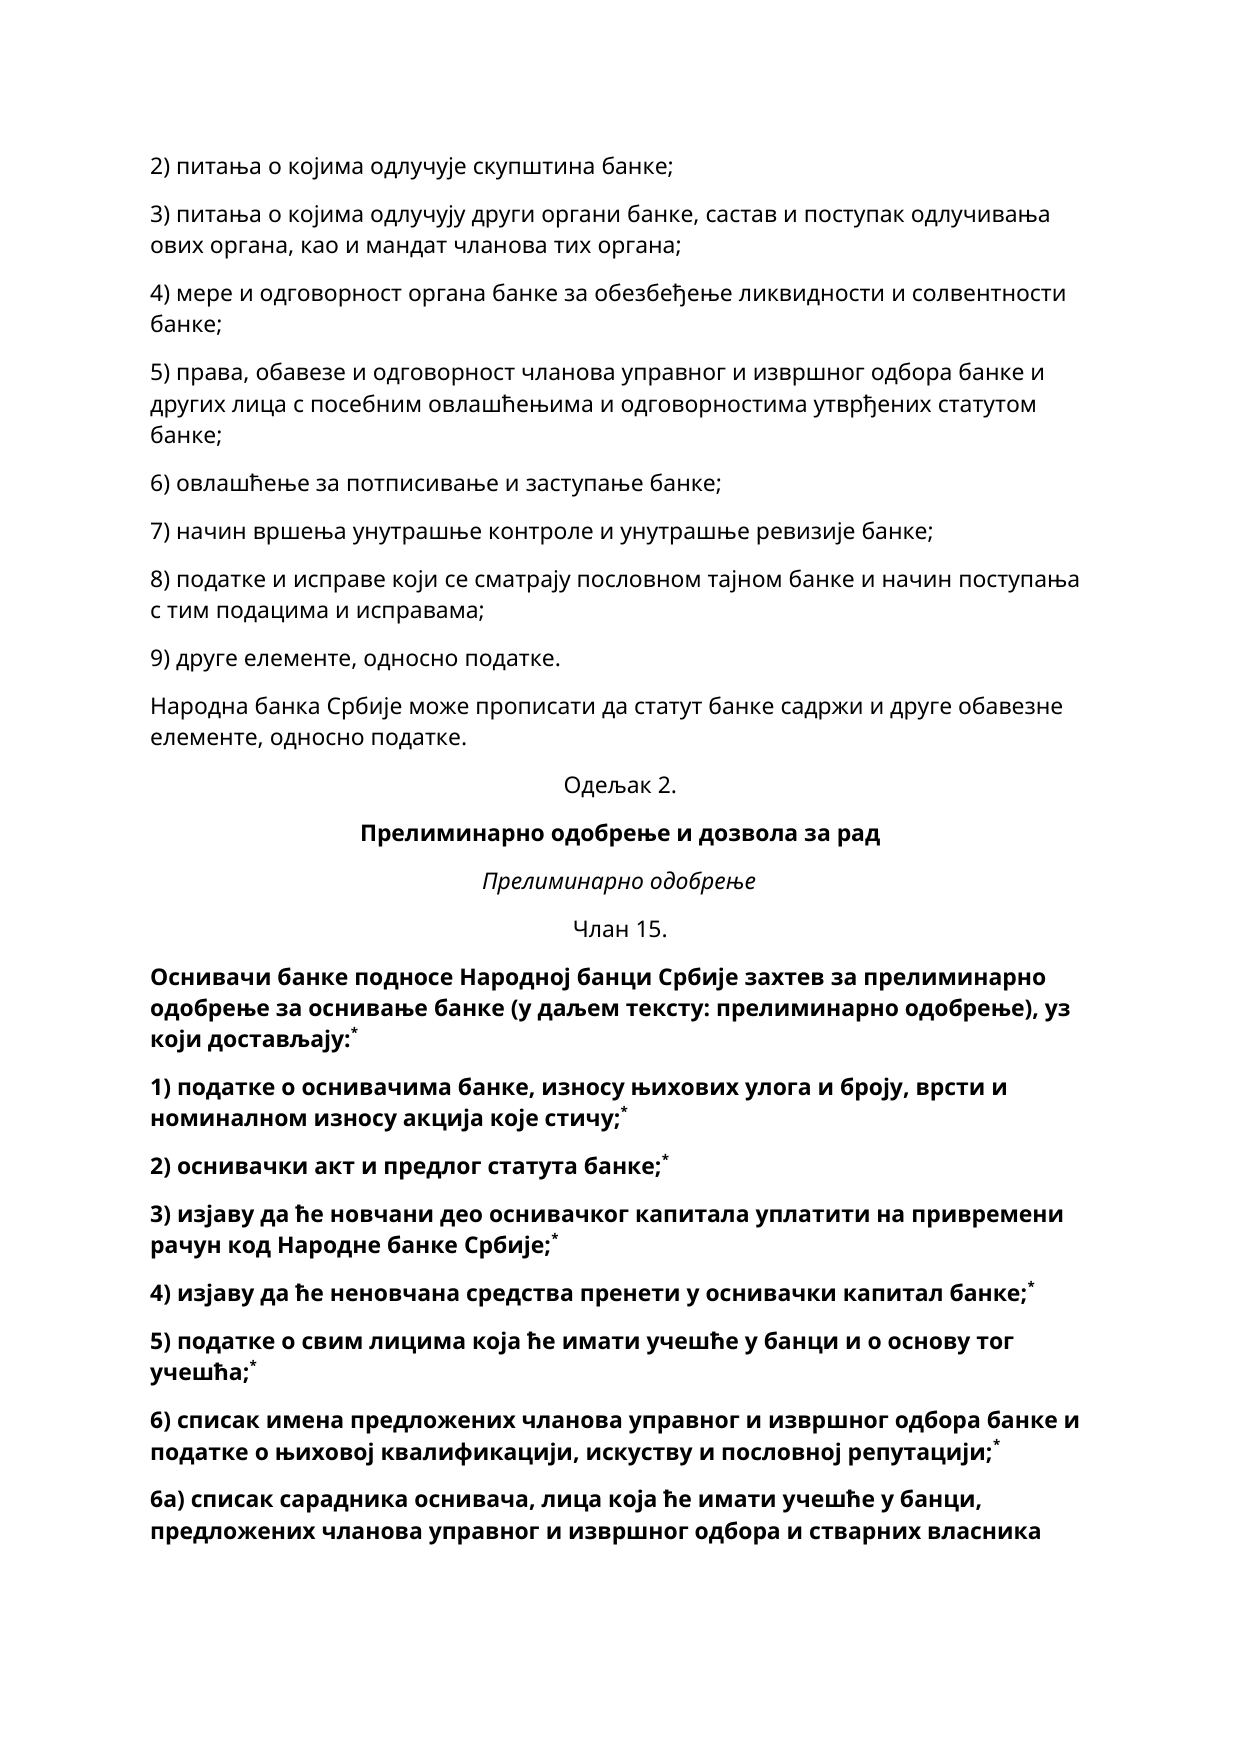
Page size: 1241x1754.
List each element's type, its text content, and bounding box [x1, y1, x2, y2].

text Члан 15. [150, 912, 1090, 944]
text 4) изјаву да ће неновчана средства пренети у оснивачки капитал банке;* [150, 1277, 1090, 1308]
text Одељак 2. [150, 769, 1090, 800]
text Оснивачи банке подносе Народној банци Србије захтев за прелиминарно одобрење за оснивање банке (у даљем тексту: прелиминарно одобрење), уз који достављају:* [150, 960, 1090, 1054]
text 2) питања о којима одлучује скупштина банке; [150, 150, 1090, 181]
text 9) друге елементе, односно податке. [150, 642, 1090, 673]
text 3) изјаву да ће новчани део оснивачког капитала уплатити на привремени рачун код Народне банке Србије;* [150, 1198, 1090, 1260]
text 6) овлашћење за потписивање и заступање банке; [150, 467, 1090, 498]
text 5) права, обавезе и одговорност чланова управног и извршног одбора банке и других лица с посебним овлашћењима и одговорностима утврђених статутом банке; [150, 356, 1090, 450]
text 7) начин вршења унутрашње контроле и унутрашње ревизије банке; [150, 514, 1090, 546]
text 5) податке о свим лицима која ће имати учешће у банци и о основу тог учешћа;* [150, 1325, 1090, 1387]
text 2) оснивачки акт и предлог статута банке;* [150, 1150, 1090, 1181]
text 8) податке и исправе који се сматрају пословном тајном банке и начин поступања с тим подацима и исправама; [150, 562, 1090, 625]
text 3) питања о којима одлучују други органи банке, састав и поступак одлучивања ових органа, као и мандат чланова тих органа; [150, 198, 1090, 260]
text 6) списак имена предложених чланова управног и извршног одбора банке и податке о њиховој квалификацији, искуству и пословној репутацији;* [150, 1404, 1090, 1467]
text Прелиминарно одобрење и дозвола за рад [150, 817, 1090, 848]
text Народна банка Србије може прописати да статут банке садржи и друге обавезне елементе, односно податке. [150, 689, 1090, 752]
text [150, 1483, 1090, 1546]
text 1) податке о оснивачима банке, износу њихових улога и броју, врсти и номиналном износу акција које стичу;* [150, 1071, 1090, 1133]
text 4) мере и одговорност органа банке за обезбеђење ликвидности и солвентности банке; [150, 277, 1090, 339]
text Прелиминарно одобрење [150, 864, 1090, 896]
